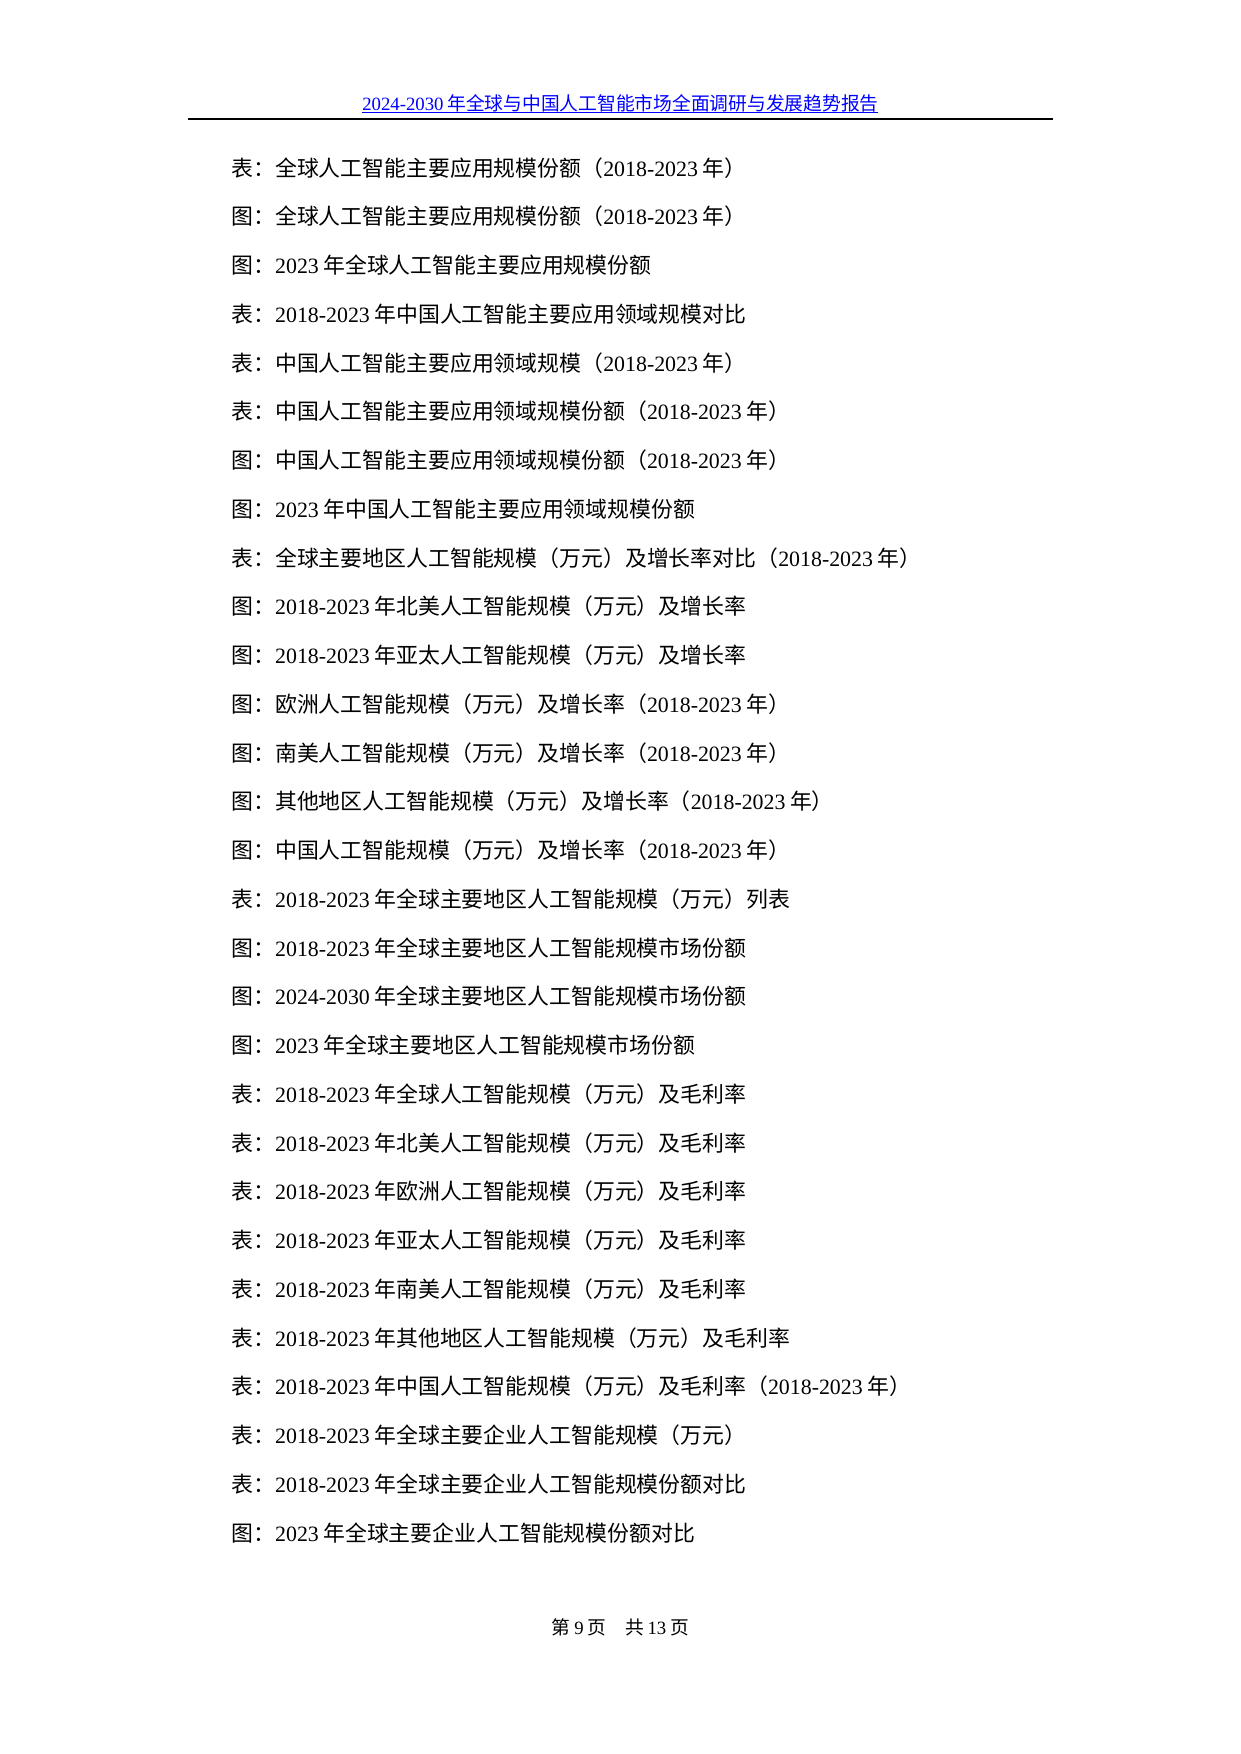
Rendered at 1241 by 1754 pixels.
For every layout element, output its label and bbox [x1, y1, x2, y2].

text [187, 150, 1053, 1548]
